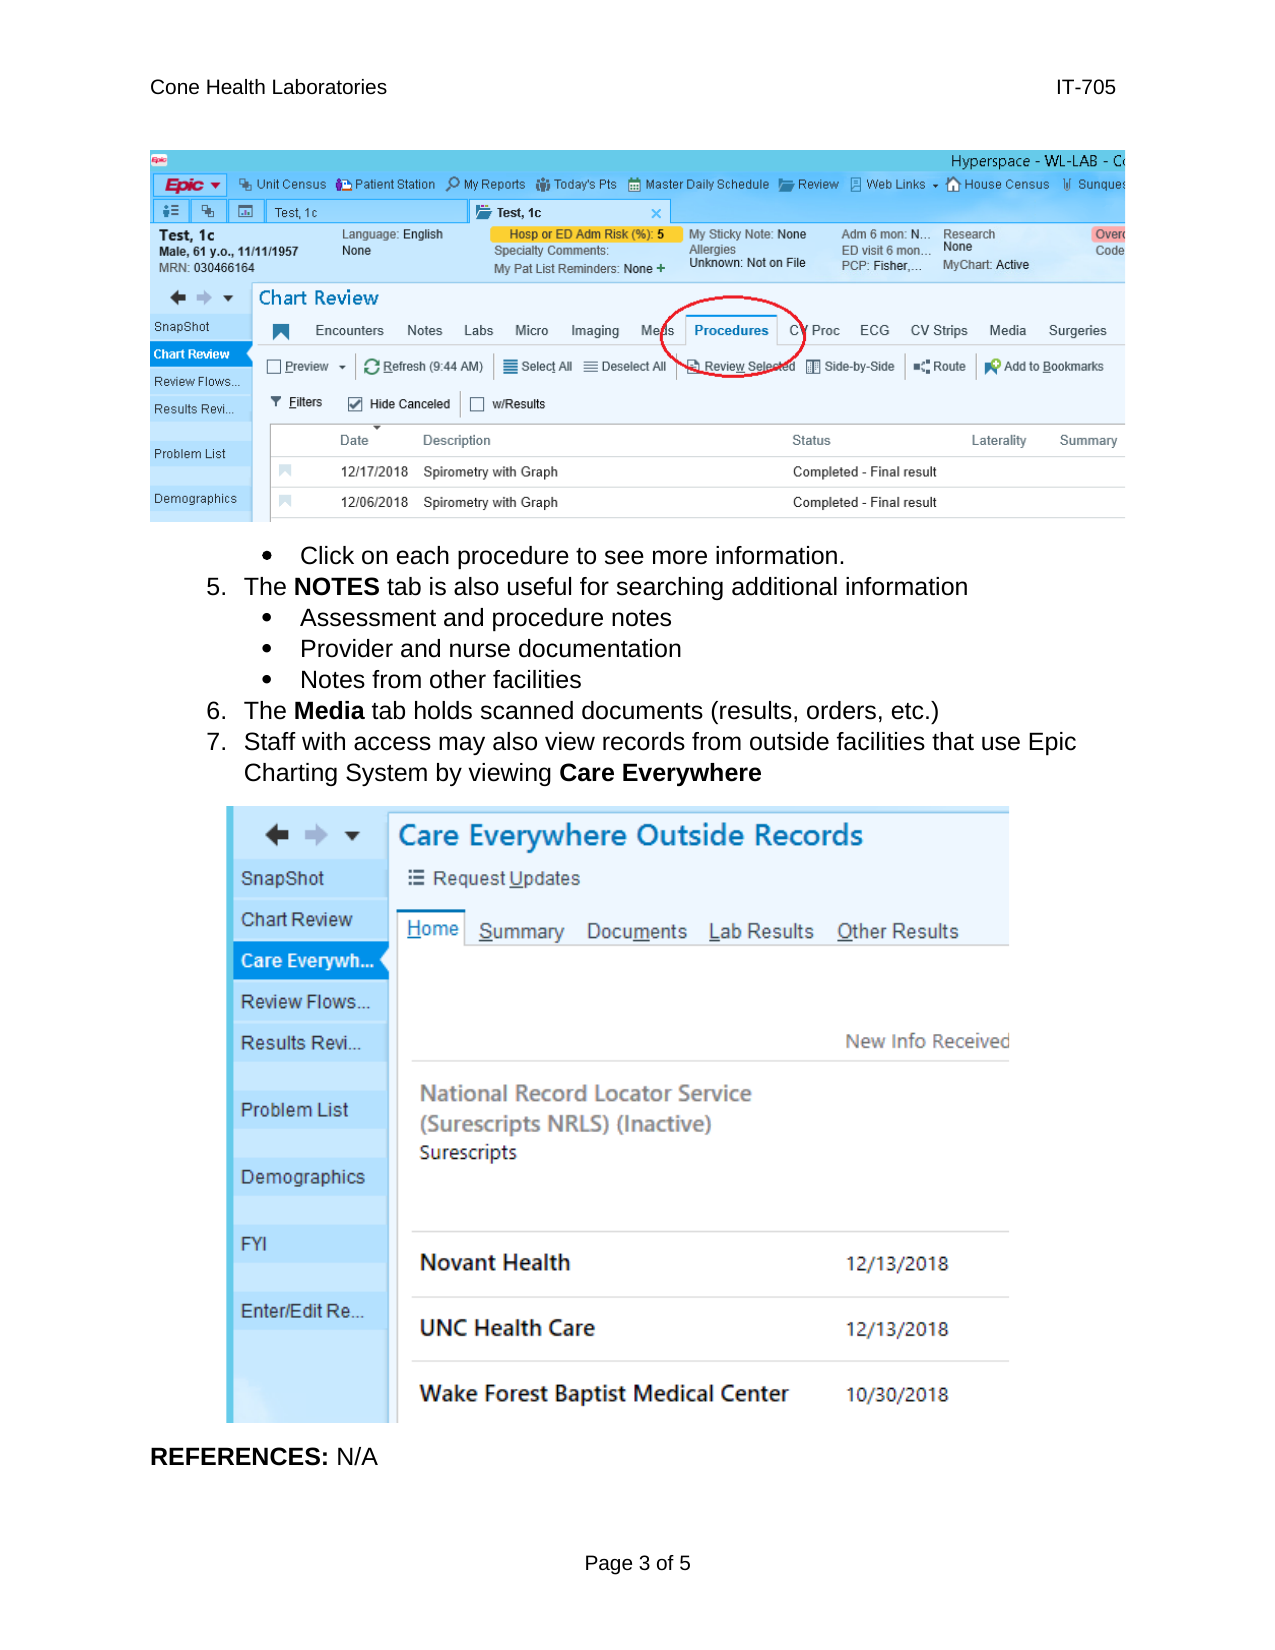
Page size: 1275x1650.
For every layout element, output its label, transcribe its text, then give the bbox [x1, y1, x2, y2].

list Provider and nurse documentation [262, 634, 1125, 663]
picture [226, 806, 1010, 1423]
list The NOTES tab is also useful for searching additional information [206, 572, 1125, 601]
list Notes from other facilities [262, 665, 1125, 694]
picture [150, 150, 1125, 522]
list Assessment and procedure notes [262, 603, 1125, 632]
text REFERENCES: N/A [150, 1442, 1125, 1471]
list The Media tab holds scanned documents (results, orders, etc.) [206, 696, 1125, 725]
list Click on each procedure to see more information. [262, 541, 1125, 569]
list Staff with access may also view records from outside facilities that use Epic Charting System by viewing Care Everywhere [206, 727, 1125, 787]
